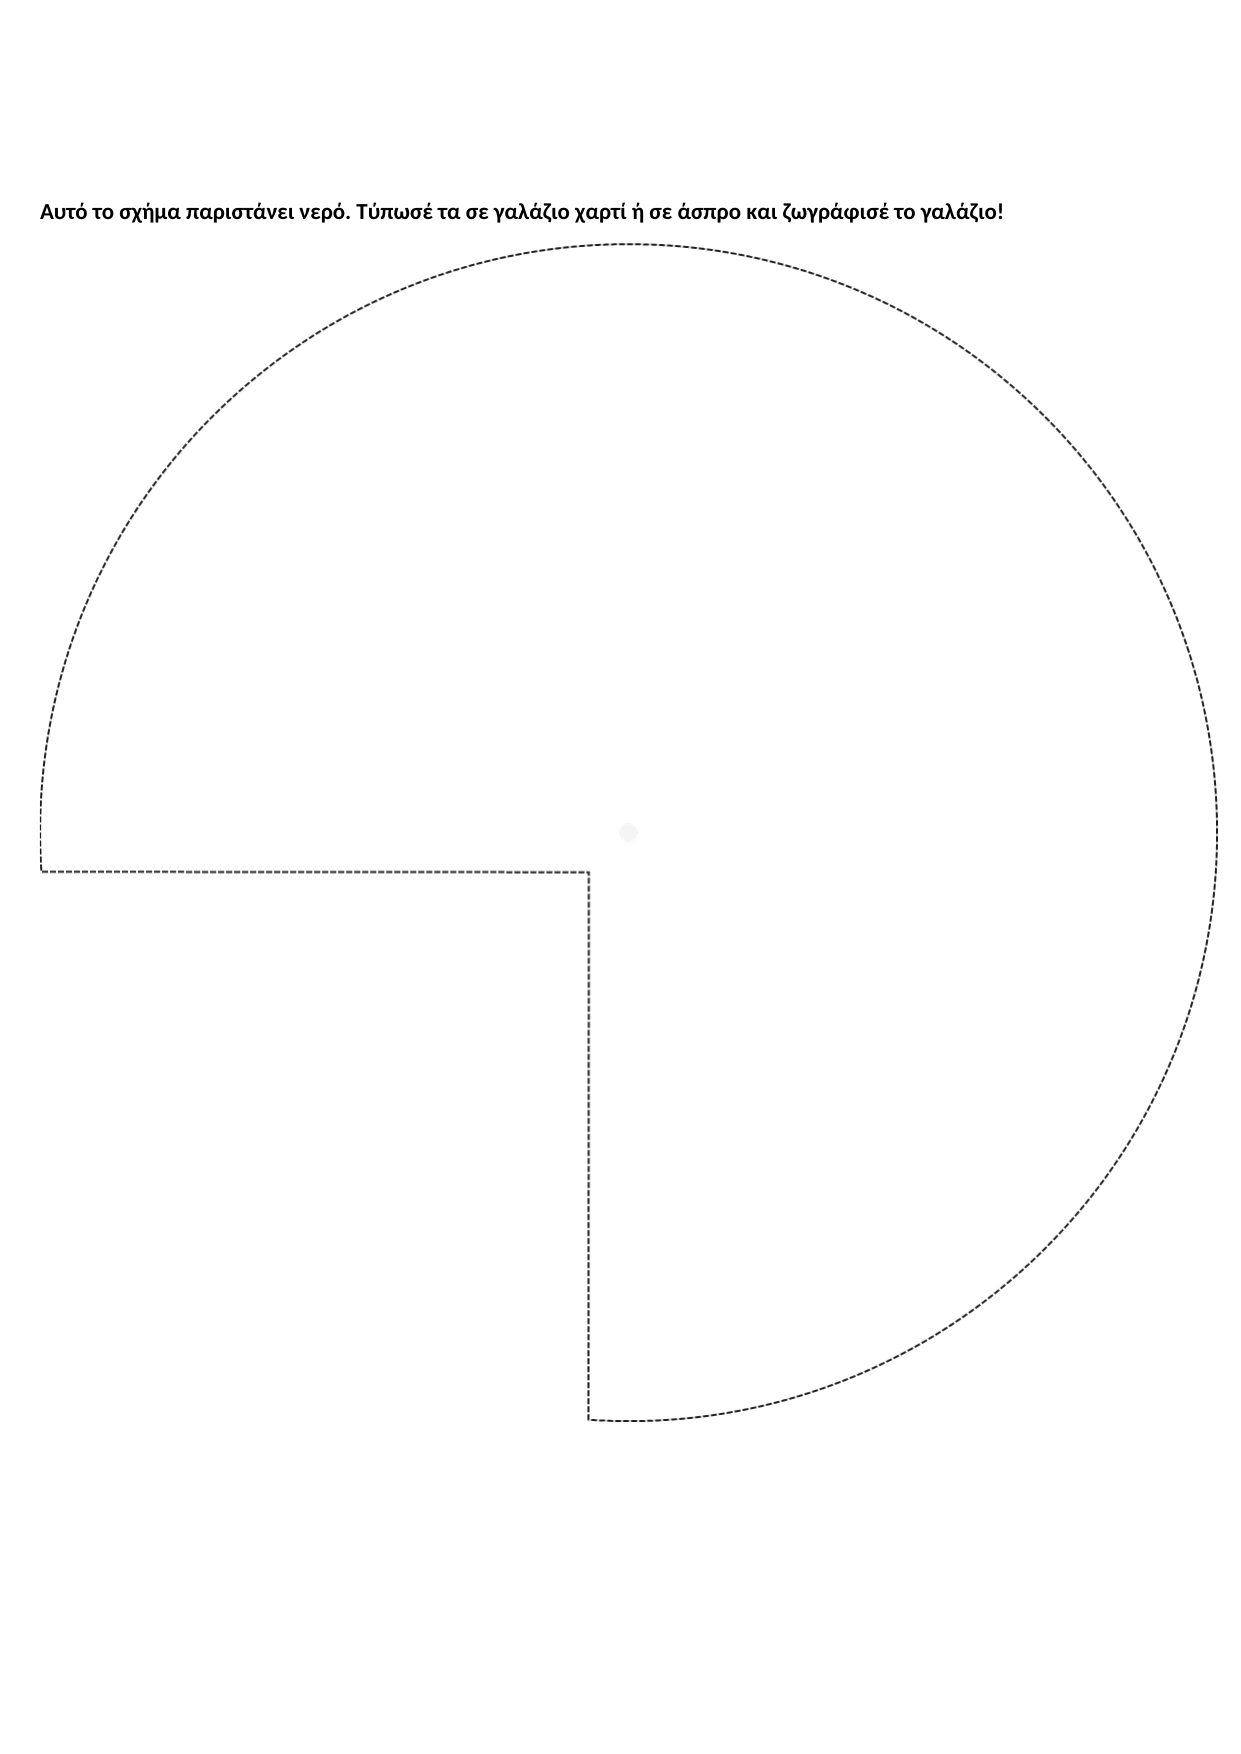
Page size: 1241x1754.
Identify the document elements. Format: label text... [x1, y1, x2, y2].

picture [39, 243, 1218, 1422]
text Αυτό το σχήμα παριστάνει νερό. Τύπωσέ τα σε γαλάζιο χαρτί ή σε άσπρο και ζωγράφισέ το γαλάζιο! [40, 197, 1192, 225]
